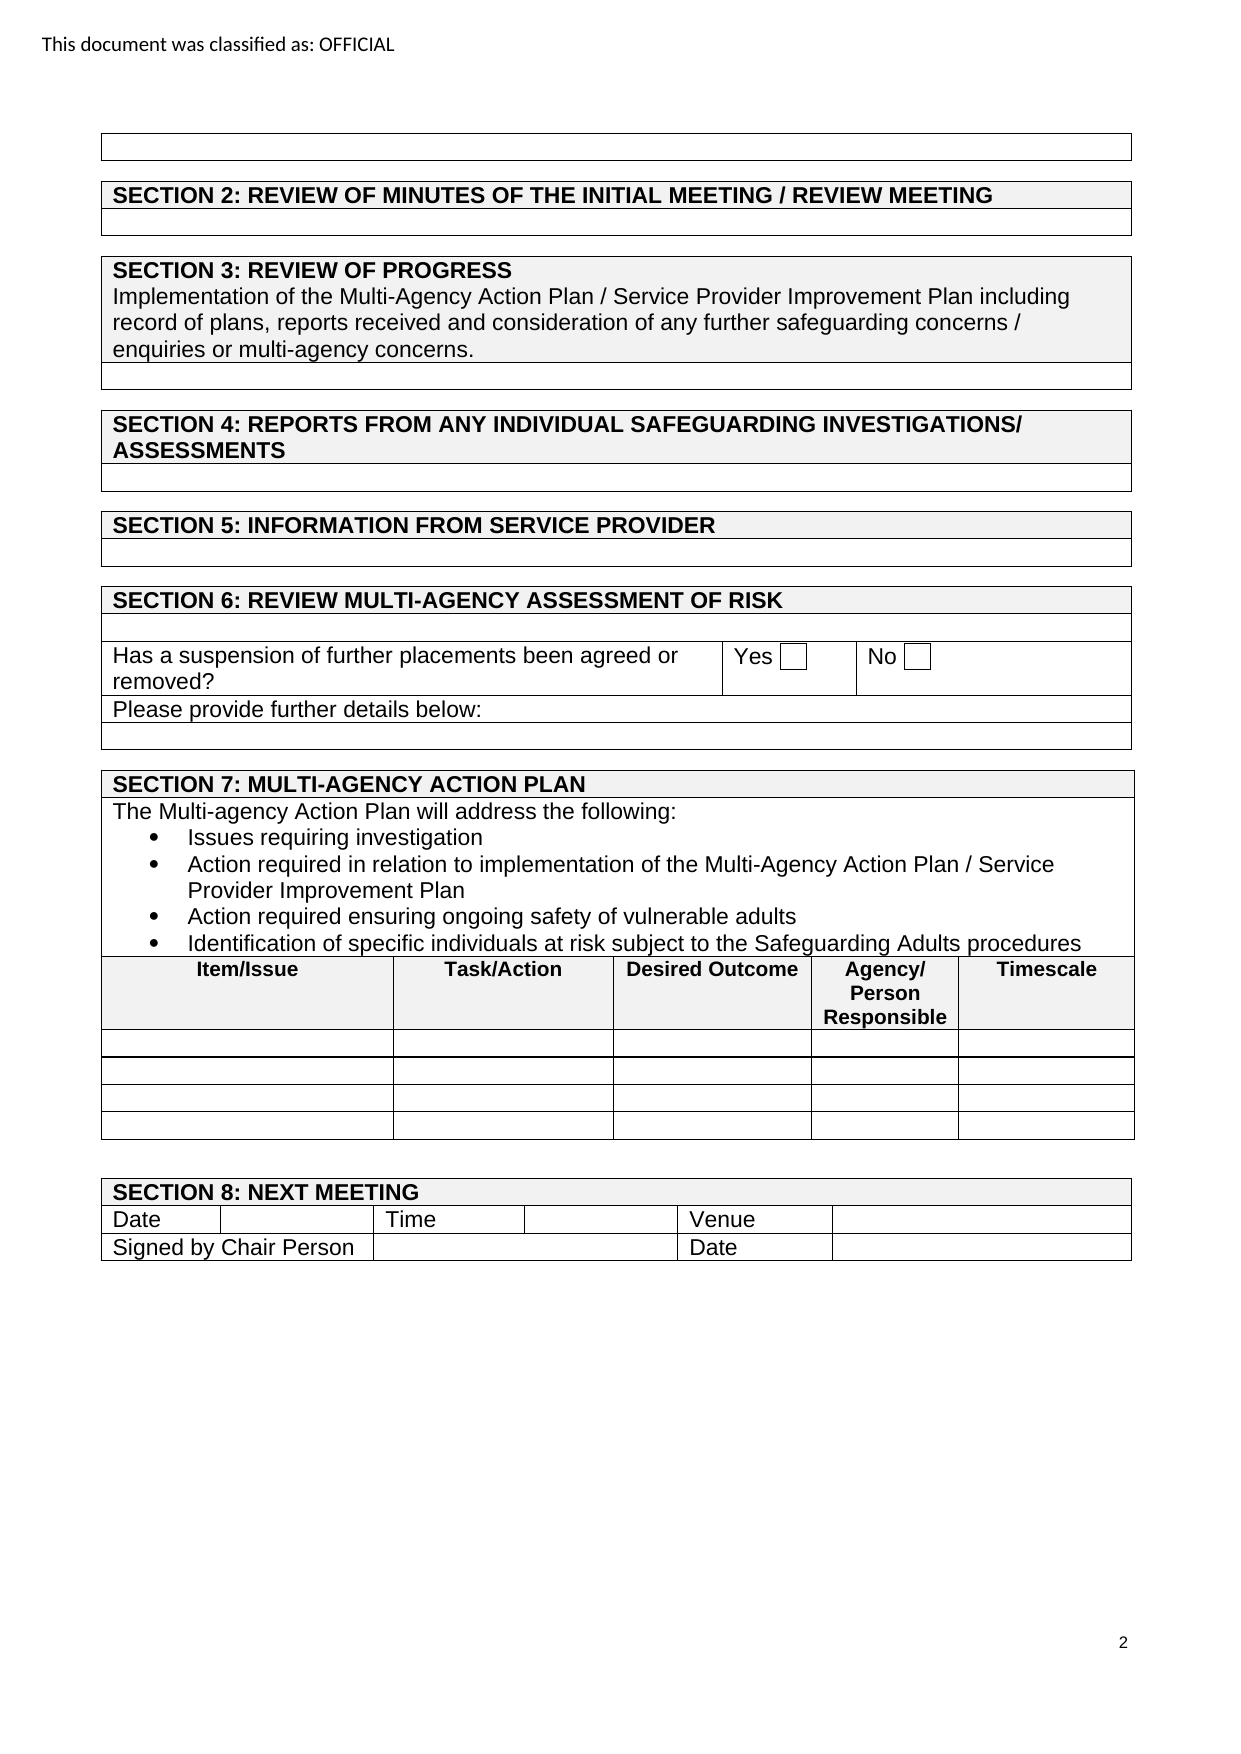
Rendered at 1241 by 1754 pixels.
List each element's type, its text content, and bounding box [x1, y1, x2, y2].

table_header SECTION 6: REVIEW MULTI-AGENCY ASSESSMENT OF RISK [102, 587, 1131, 613]
table_cell Desired Outcome [614, 957, 811, 1029]
table_cell [102, 363, 1131, 389]
table_cell [959, 1058, 1134, 1084]
table_cell [102, 539, 1131, 566]
table_header SECTION 4: REPORTS FROM ANY INDIVIDUAL SAFEGUARDING INVESTIGATIONS/ ASSESSMENTS [102, 411, 1131, 463]
table_cell [102, 209, 1131, 235]
table_cell Time [374, 1206, 524, 1233]
table_cell [394, 1085, 613, 1111]
table_cell [221, 1206, 373, 1233]
table_cell [812, 1030, 958, 1056]
table_header SECTION 3: REVIEW OF PROGRESS Implementation of the Multi-Agency Action Plan / Service Provider Improvement Plan including record of plans, reports received and consideration of any further safeguarding concerns / enquiries or multi-agency concerns. [102, 257, 1131, 362]
table_header SECTION 7: MULTI-AGENCY ACTION PLAN [102, 771, 1134, 797]
table_cell [812, 1058, 958, 1084]
table_cell Timescale [959, 957, 1134, 1029]
table_cell [959, 1030, 1134, 1056]
table_cell [374, 1234, 677, 1260]
table_cell [525, 1206, 677, 1233]
table_cell Venue [678, 1206, 832, 1233]
table_cell [812, 1085, 958, 1111]
table_cell [102, 1030, 393, 1056]
table_cell [102, 134, 1131, 160]
table_cell Agency/ Person Responsible [812, 957, 958, 1029]
table_header SECTION 2: REVIEW OF MINUTES OF THE INITIAL MEETING / REVIEW MEETING [102, 182, 1131, 208]
table_cell [102, 1112, 393, 1138]
table_cell [102, 1085, 393, 1111]
table_cell [833, 1234, 1131, 1260]
table_cell Item/Issue [102, 957, 393, 1029]
table_cell [812, 1112, 958, 1138]
table_cell Date [678, 1234, 832, 1260]
table_cell [102, 614, 1131, 641]
table_cell [394, 1030, 613, 1056]
table_cell No [857, 642, 1131, 694]
table_cell [614, 1030, 811, 1056]
table_cell [614, 1112, 811, 1138]
table_cell [959, 1112, 1134, 1138]
table_cell [833, 1206, 1131, 1233]
table_cell [614, 1058, 811, 1084]
table_cell [102, 1058, 393, 1084]
table_cell [614, 1085, 811, 1111]
table_cell [394, 1058, 613, 1084]
table_cell Signed by Chair Person [102, 1234, 373, 1260]
table_header SECTION 5: INFORMATION FROM SERVICE PROVIDER [102, 512, 1131, 538]
table_header SECTION 8: NEXT MEETING [102, 1179, 1131, 1205]
table_cell Please provide further details below: [102, 696, 1131, 722]
table_cell The Multi-agency Action Plan will address the following: Issues requiring investigation Action required in relation to implementation of the Multi-Agency Action Plan / Service Provider Improvement Plan Action required ensuring ongoing safety of vulnerable adults Identification of specific individuals at risk subject to the Safeguarding Adults procedures [102, 798, 1134, 956]
table_cell [102, 723, 1131, 749]
table_cell Task/Action [394, 957, 613, 1029]
table_cell [102, 464, 1131, 491]
table_cell Has a suspension of further placements been agreed or removed? [102, 642, 722, 694]
table_cell [394, 1112, 613, 1138]
table_cell [959, 1085, 1134, 1111]
table_cell Yes [723, 642, 856, 694]
table_cell Date [102, 1206, 220, 1233]
